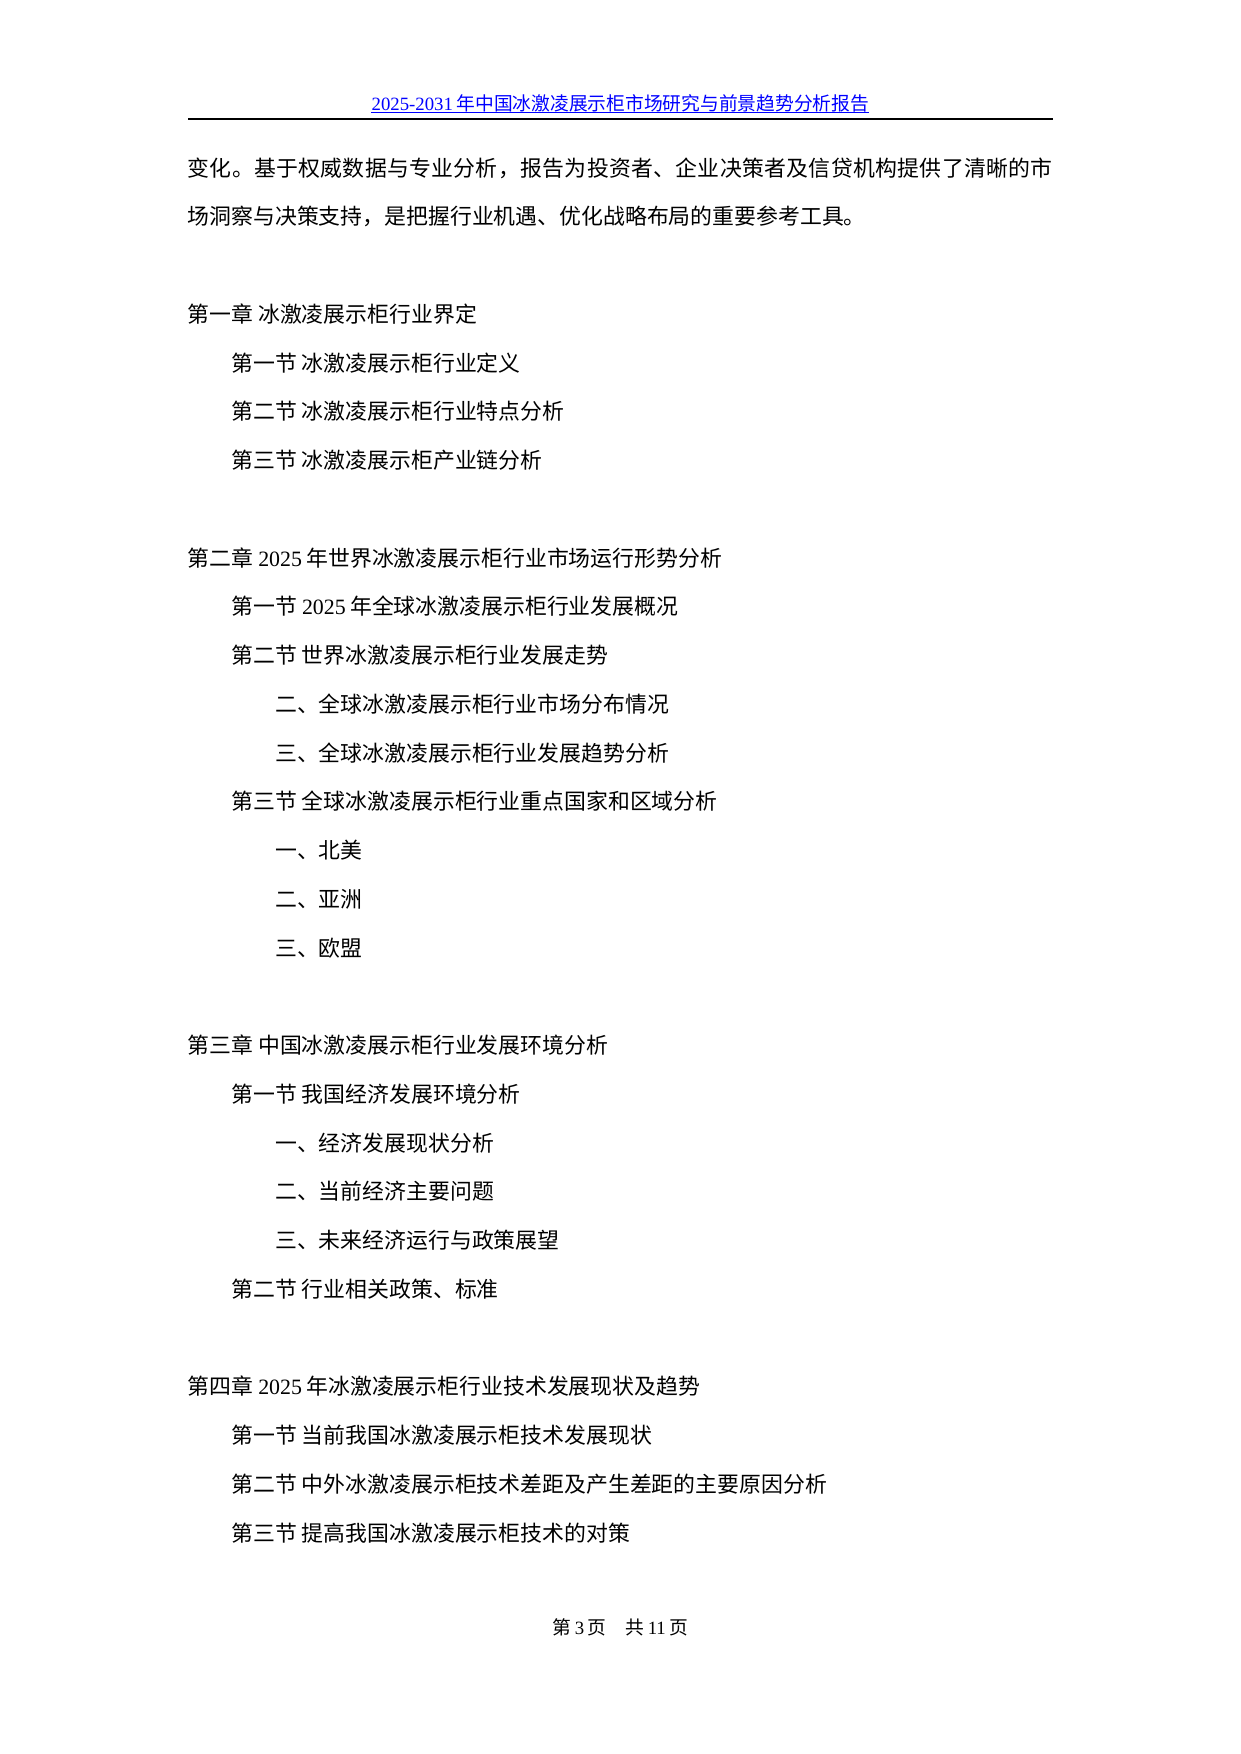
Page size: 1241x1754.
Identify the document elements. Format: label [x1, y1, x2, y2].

text [187, 150, 1053, 1548]
